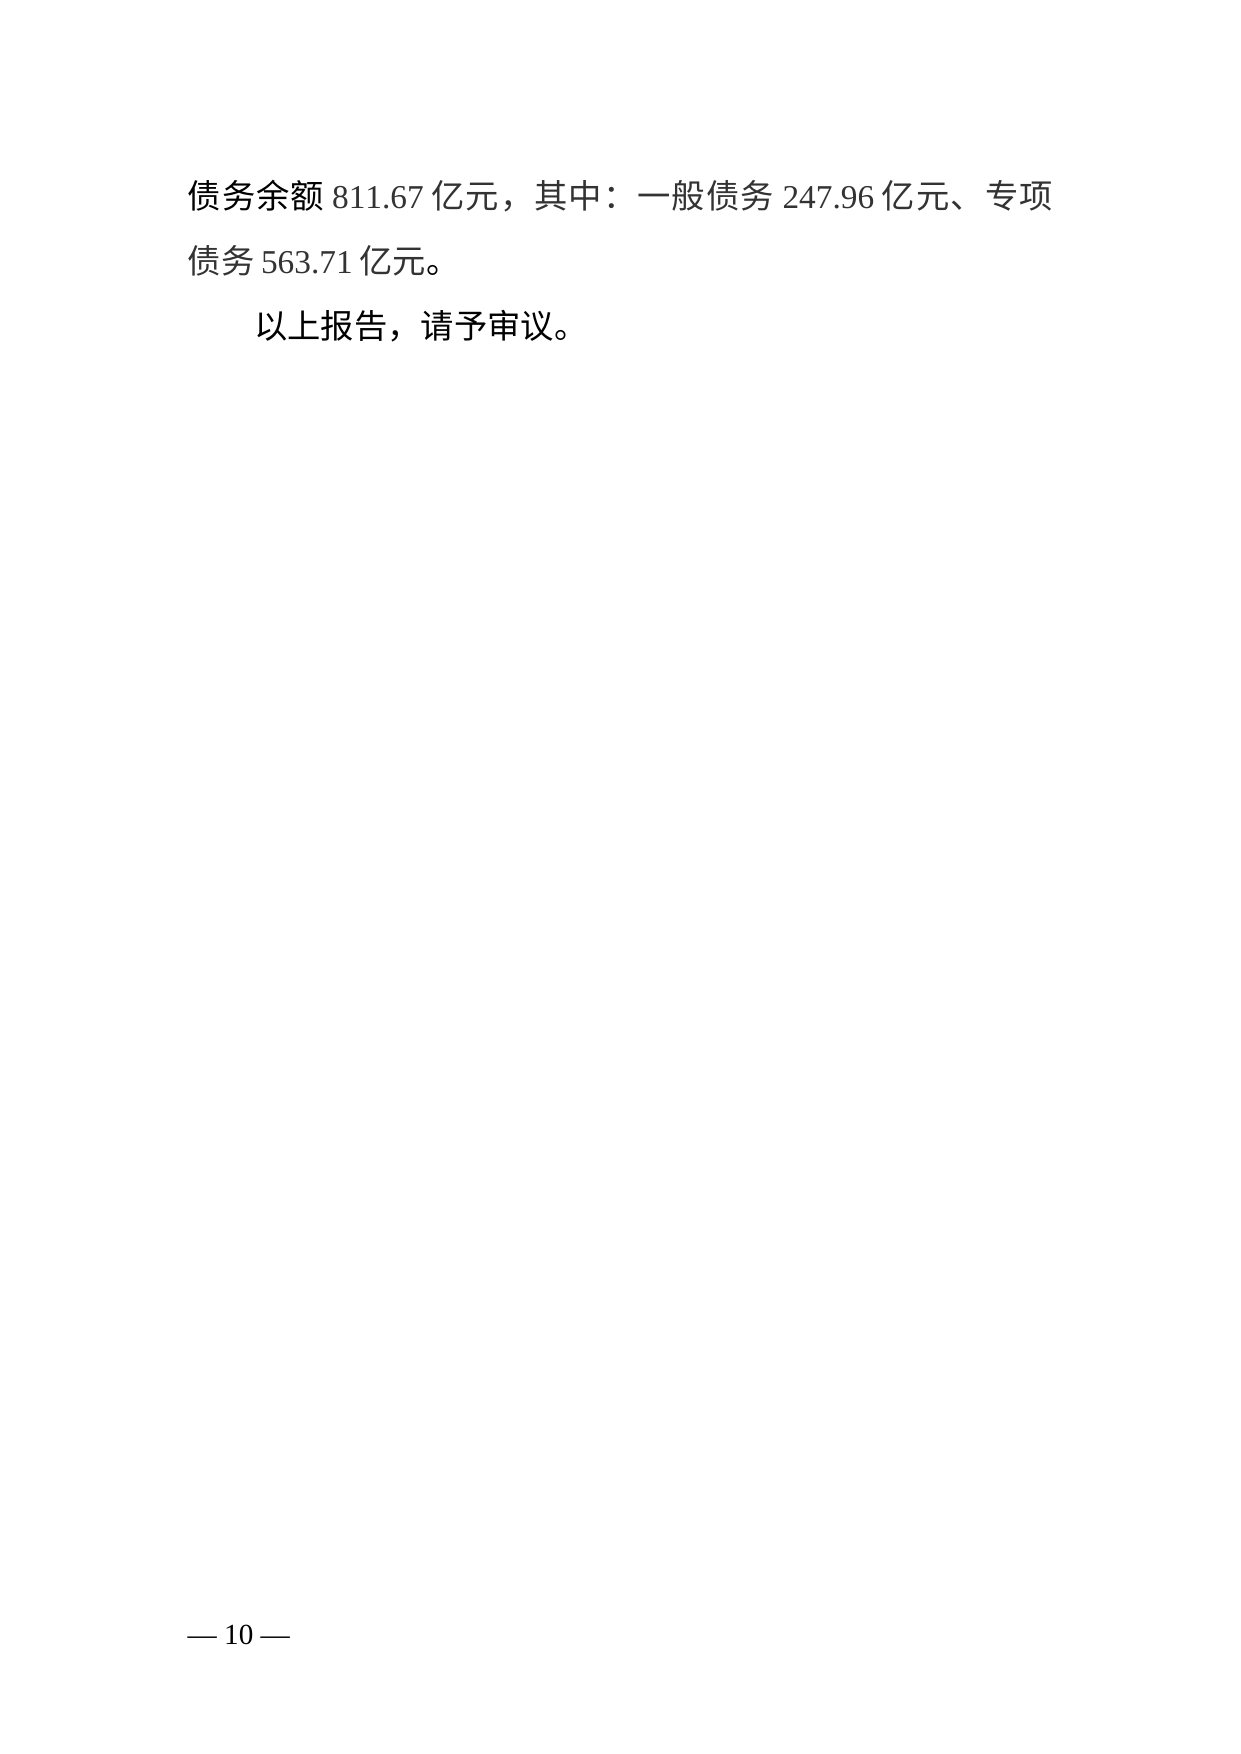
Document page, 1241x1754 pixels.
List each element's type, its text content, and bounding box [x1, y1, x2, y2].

text 以上报告，请予审议。 [187, 292, 1053, 357]
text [187, 162, 1053, 292]
